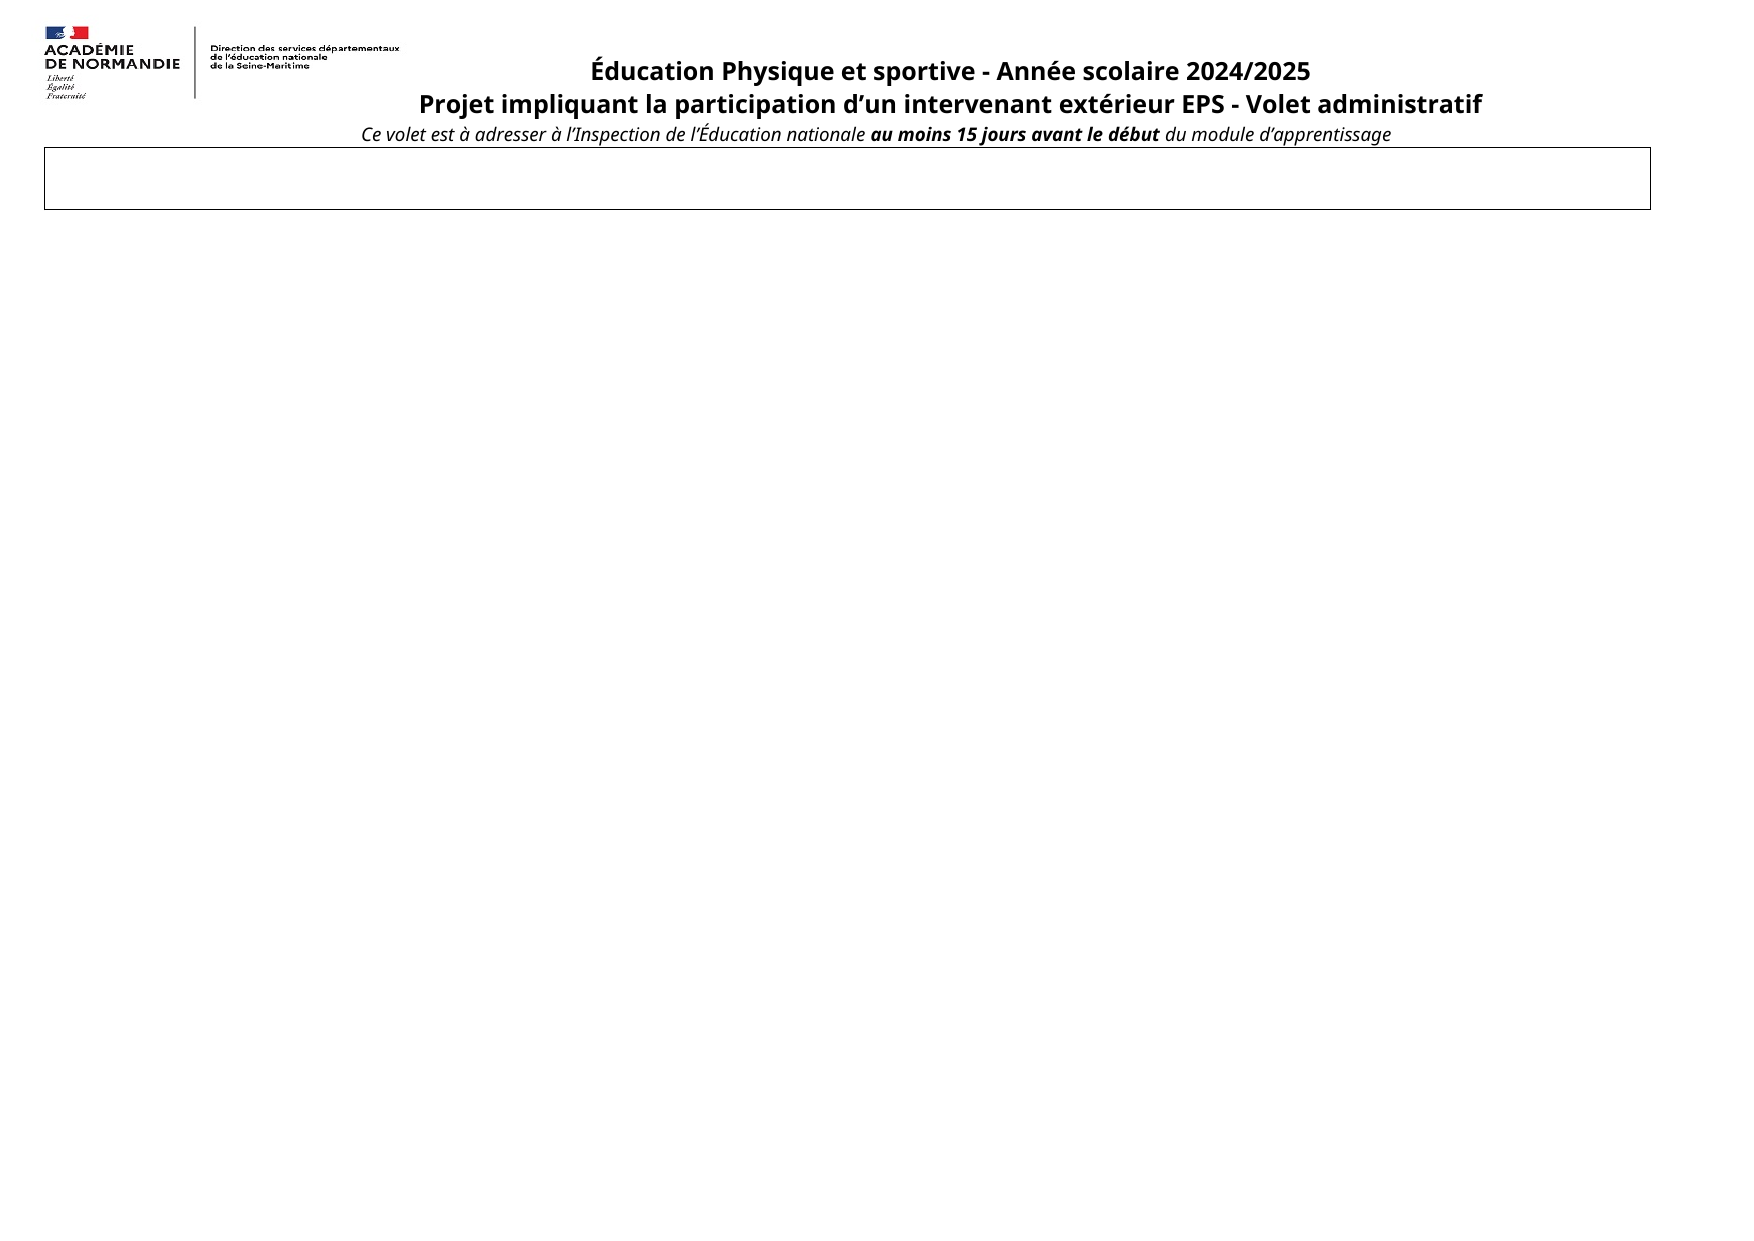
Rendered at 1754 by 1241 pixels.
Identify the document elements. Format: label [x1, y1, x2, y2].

picture [31, 14, 416, 111]
